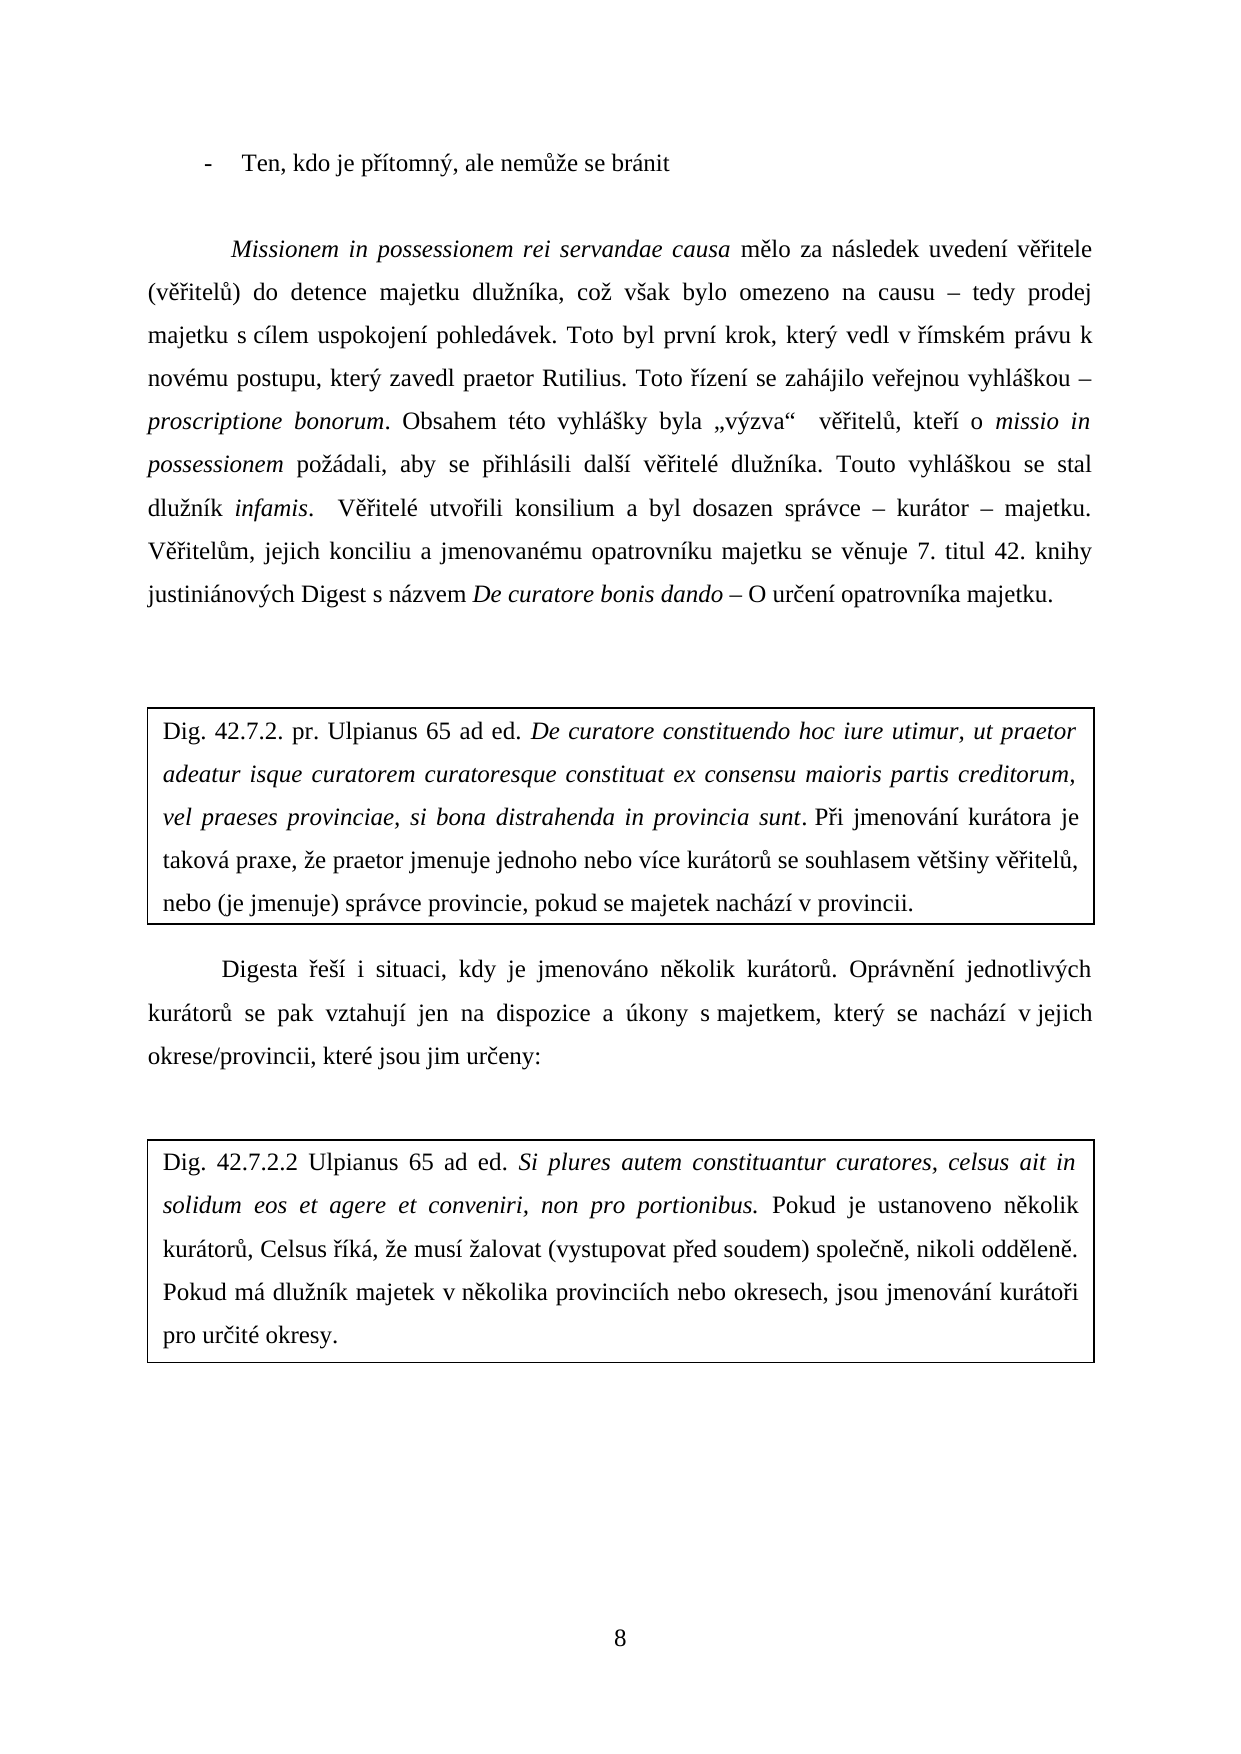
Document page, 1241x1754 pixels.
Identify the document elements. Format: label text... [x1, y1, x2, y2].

text Digesta řeší i situaci, kdy je jmenováno několik kurátorů. Oprávnění jednotlivých kurátorů se pak vztahují jen na dispozice a úkony s majetkem, který se nachází v jejich okrese/provincii, které jsou jim určeny: [148, 925, 1093, 1069]
text Missionem in possessionem rei servandae causa mělo za následek uvedení věřitele (věřitelů) do detence majetku dlužníka, což však bylo omezeno na causu – tedy prodej majetku s cílem uspokojení pohledávek. Toto byl první krok, který vedl v římském právu k novému postupu, který zavedl praetor Rutilius. Toto řízení se zahájilo veřejnou vyhláškou – proscriptione bonorum. Obsahem této vyhlášky byla „výzva“ věřitelů, kteří o missio in possessionem požádali, aby se přihlásili další věřitelé dlužníka. Touto vyhláškou se stal dlužník infamis. Věřitelé utvořili konsilium a byl dosazen správce – kurátor – majetku. Věřitelům, jejich konciliu a jmenovanému opatrovníku majetku se věnuje 7. titul 42. knihy justiniánových Digest s názvem De curatore bonis dando – O určení opatrovníka majetku. [148, 234, 1093, 608]
list Ten, kdo je přítomný, ale nemůže se bránit [204, 148, 1093, 176]
